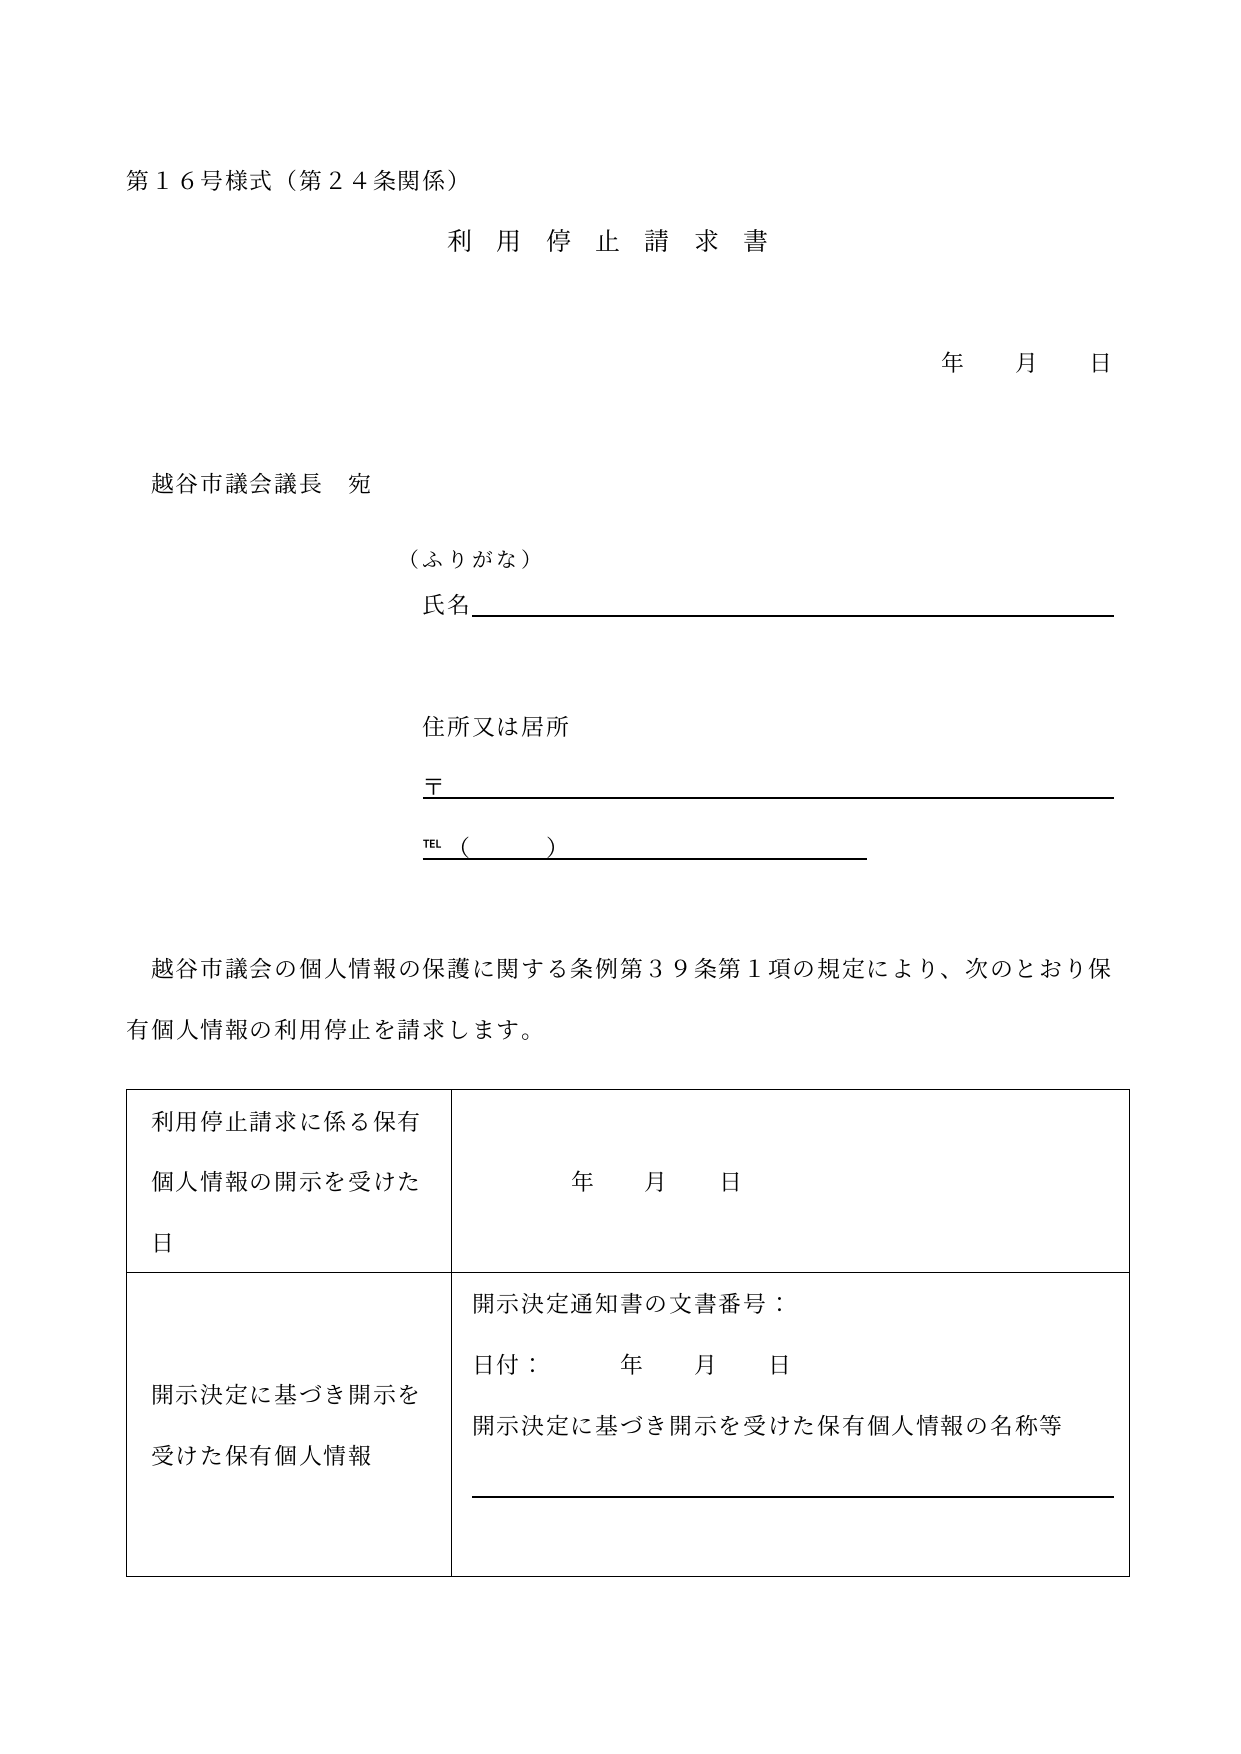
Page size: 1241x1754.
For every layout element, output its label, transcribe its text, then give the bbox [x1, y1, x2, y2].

table_header 年 月 日 [452, 1090, 1129, 1272]
text 年 月 日 [126, 331, 1114, 392]
text 住所又は居所 [126, 695, 1114, 755]
text 〒 [126, 755, 1114, 816]
text 越谷市議会の個人情報の保護に関する条例第３９条第１項の規定により、次のとおり保有個人情報の利用停止を請求します。 [126, 937, 1114, 1058]
text 第１６号様式（第２４条関係） [126, 149, 1114, 210]
text ℡ （ ） [126, 816, 1114, 877]
text 氏名 [126, 573, 1114, 634]
text 越谷市議会議長 宛 [126, 452, 1114, 513]
text 利用停止請求書 [126, 210, 1114, 270]
table_cell 開示決定に基づき開示を受けた保有個人情報 [127, 1273, 451, 1576]
text （ふりがな） [126, 543, 1114, 573]
table_cell 開示決定通知書の文書番号： 日付： 年 月 日 開示決定に基づき開示を受けた保有個人情報の名称等 [452, 1273, 1129, 1576]
table_header 利用停止請求に係る保有個人情報の開示を受けた日 [127, 1090, 451, 1272]
